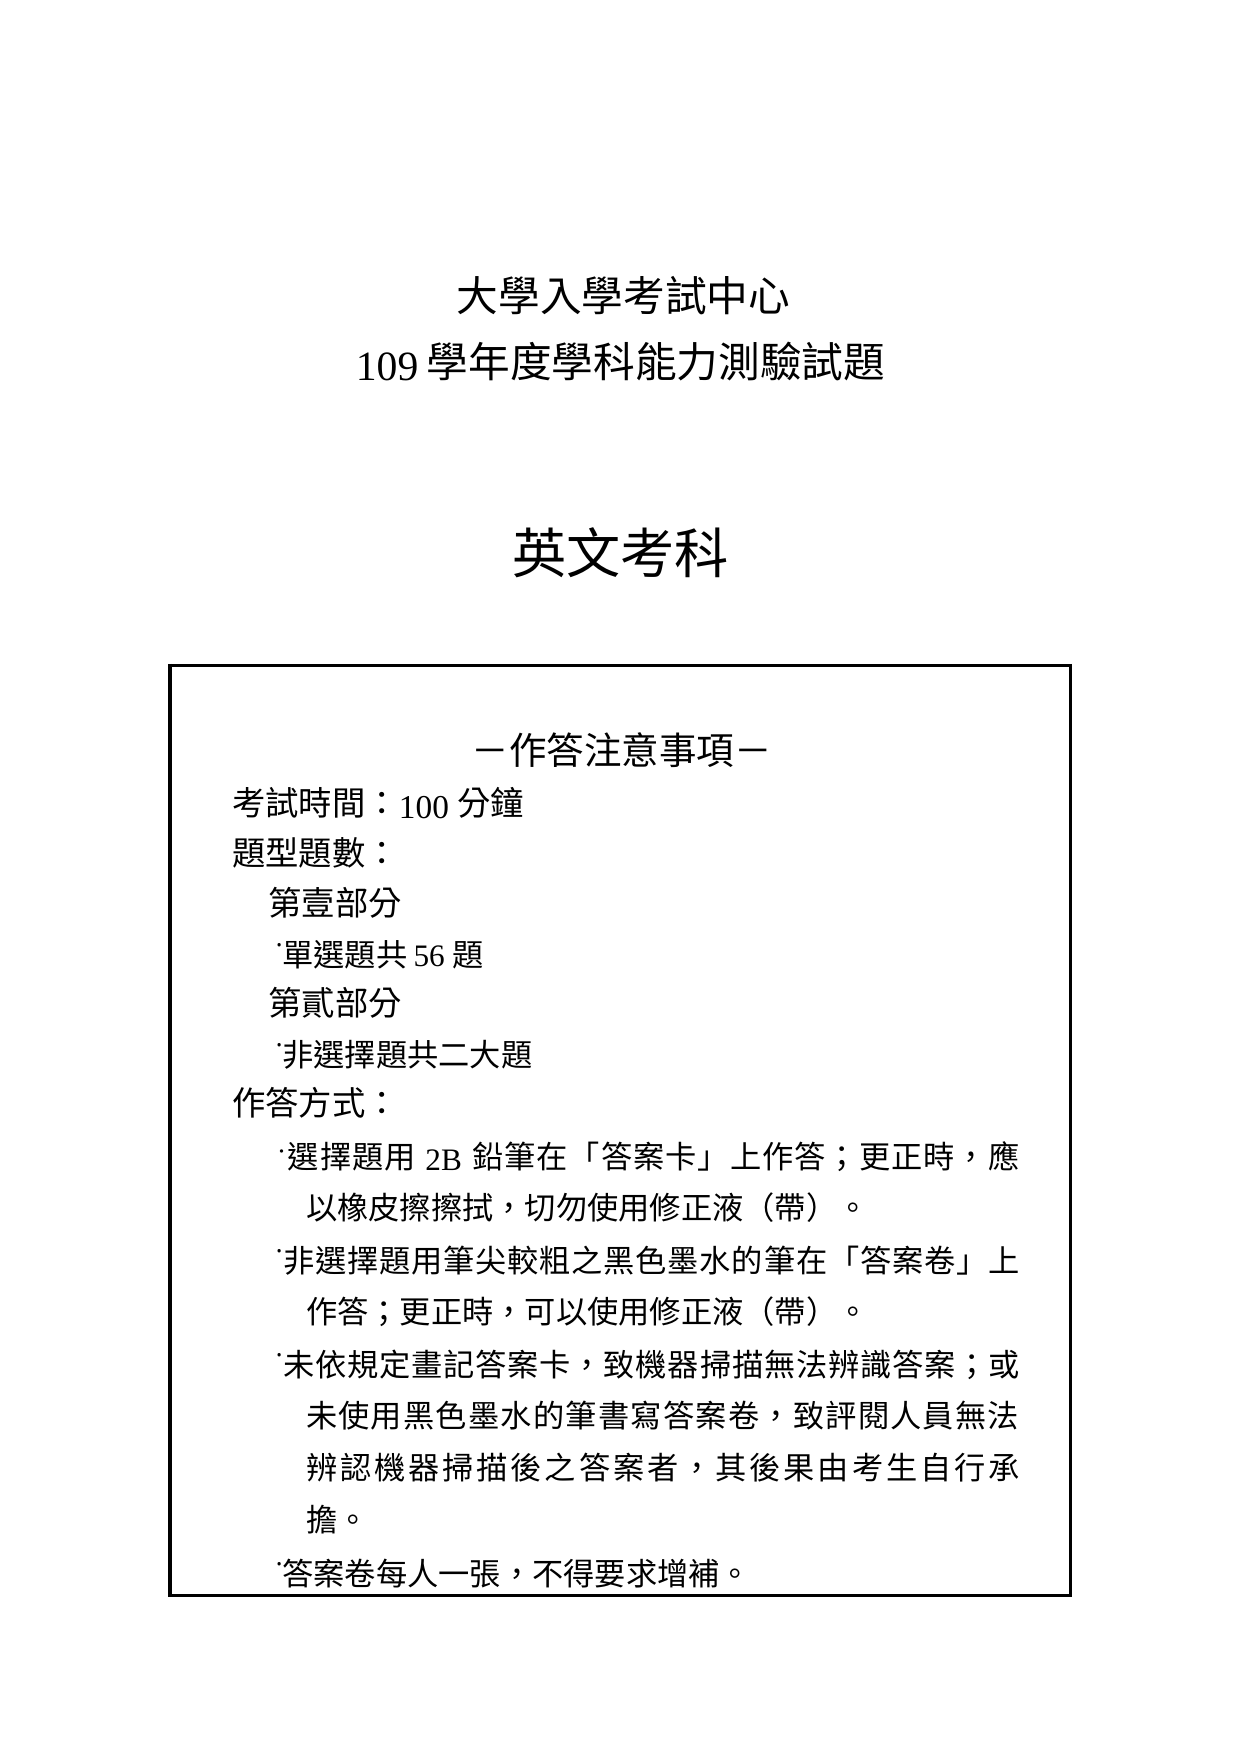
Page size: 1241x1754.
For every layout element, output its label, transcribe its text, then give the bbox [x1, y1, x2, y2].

text 大學入學考試中心 [325, 263, 892, 323]
text 英文考科 [133, 510, 1107, 589]
table_header －作答注意事項－ 考試時間：100 分鐘 題型題數： 第壹部分 ˙單選題共56 題 第貳部分 ˙非選擇題共二大題 作答方式： ˙選擇題用 2B 鉛筆在「答案卡」上作答；更正時，應以橡皮擦擦拭，切勿使用修正液（帶）。 ˙非選擇題用筆尖較粗之黑色墨水的筆在「答案卷」上作答；更正時，可以使用修正液（帶）。 ˙未依規定畫記答案卡，致機器掃描無法辨識答案；或未使用黑色墨水的筆書寫答案卷，致評閱人員無法辨認機器掃描後之答案者，其後果由考生自行承擔。 ˙答案卷每人一張，不得要求增補。 [172, 667, 1069, 1594]
text 109學年度學科能力測驗試題 [133, 329, 1107, 389]
